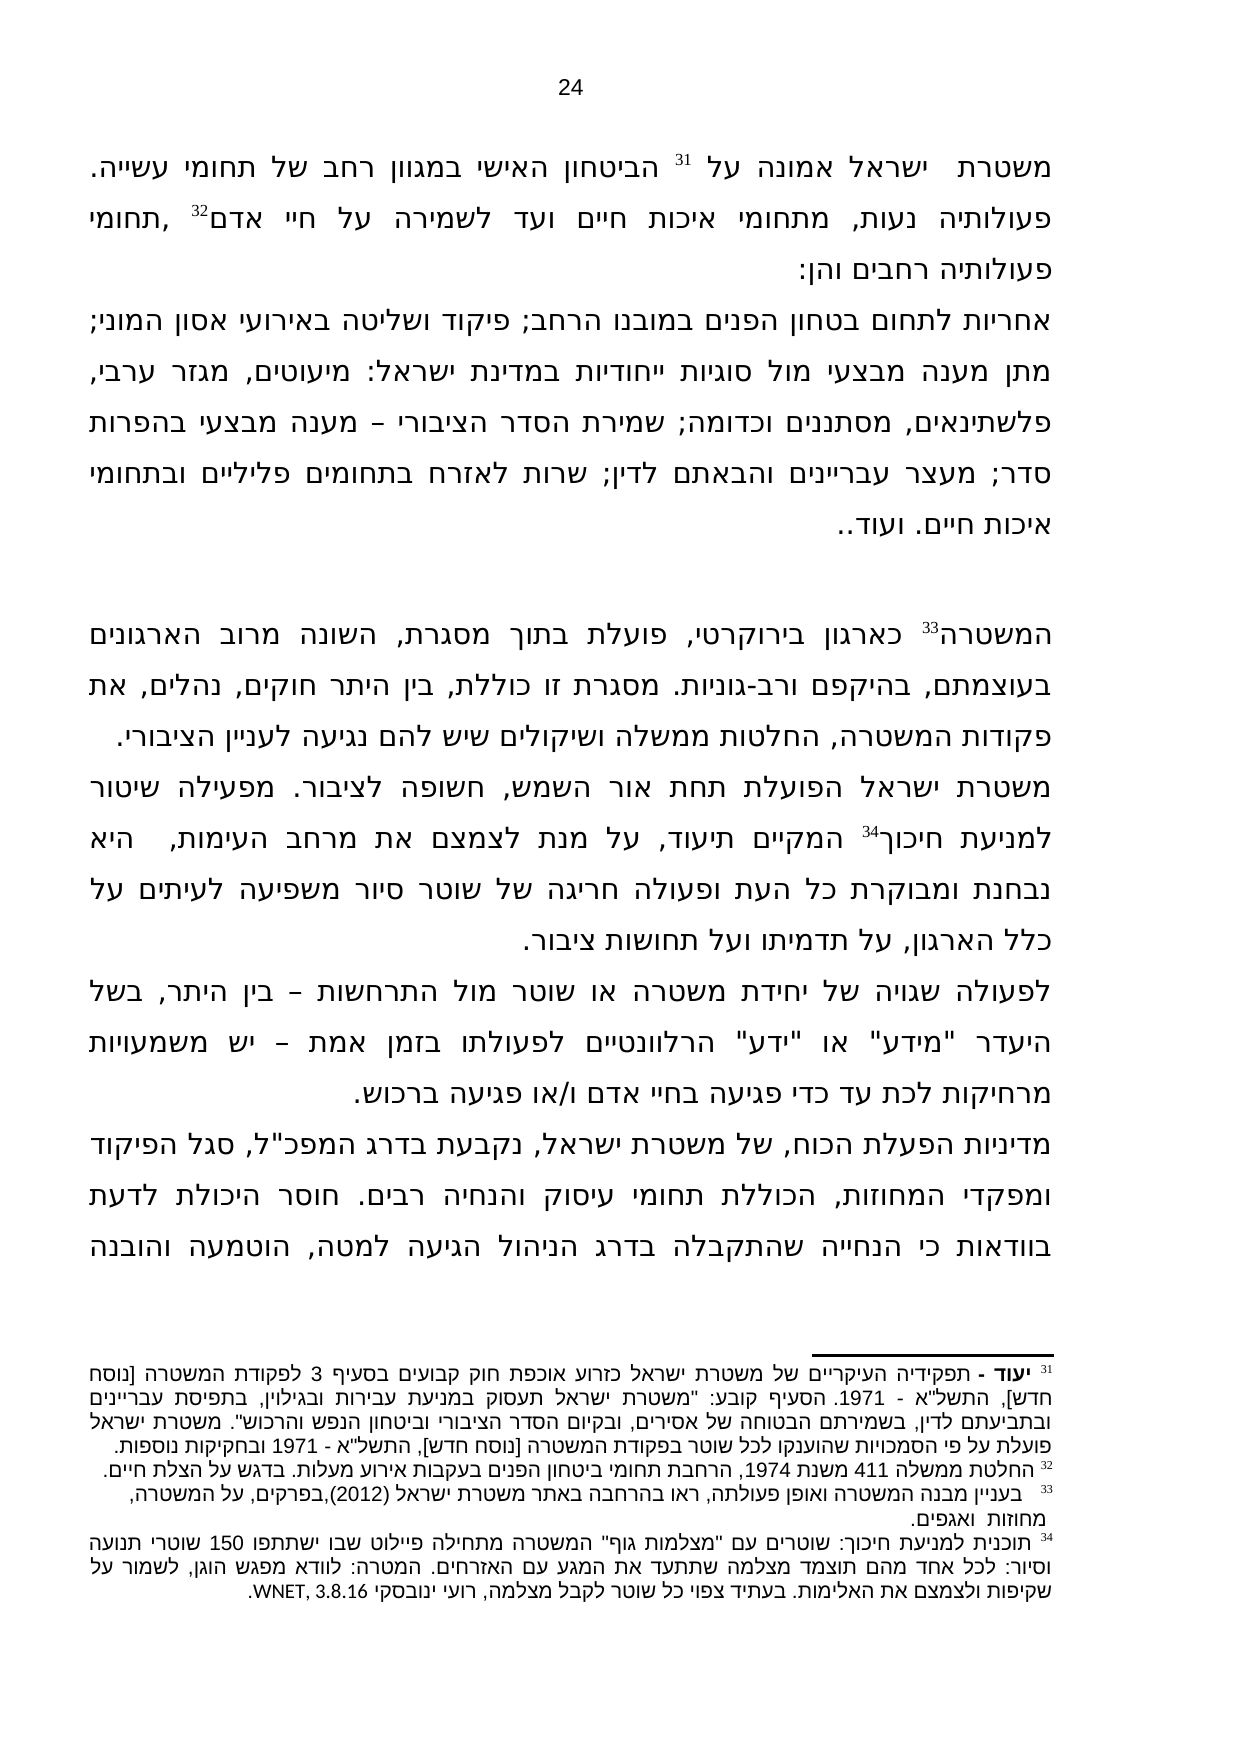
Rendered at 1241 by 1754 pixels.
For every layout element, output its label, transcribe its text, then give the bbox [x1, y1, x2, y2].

text המשטרה כארגון בירוקרטי, פועלת בתוך מסגרת, השונה מרוב הארגונים בעוצמתם, בהיקפם ורב-גוניות. מסגרת זו כוללת, בין היתר חוקים, נהלים, את פקודות המשטרה, החלטות ממשלה ושיקולים שיש להם נגיעה לעניין הציבורי. [89, 617, 1053, 753]
text משטרת ישראל הפועלת תחת אור השמש, חשופה לציבור. מפעילה שיטור למניעת חיכוך המקיים תיעוד, על מנת לצמצם את מרחב העימות, היא נבחנת ומבוקרת כל העת ופעולה חריגה של שוטר סיור משפיעה לעיתים על כלל הארגון, על תדמיתו ועל תחושות ציבור. [89, 770, 1053, 957]
text משטרת ישראל אמונה על הביטחון האישי במגוון רחב של תחומי עשייה. פעולותיה נעות, מתחומי איכות חיים ועד לשמירה על חיי אדם ,תחומי פעולותיה רחבים והן: [89, 150, 1053, 286]
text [89, 1127, 1053, 1263]
text לפעולה שגויה של יחידת משטרה או שוטר מול התרחשות – בין היתר, בשל היעדר "מידע" או "ידע" הרלוונטיים לפעולתו בזמן אמת – יש משמעויות מרחיקות לכת עד כדי פגיעה בחיי אדם ו/או פגיעה ברכוש. [89, 974, 1053, 1110]
text אחריות לתחום בטחון הפנים במובנו הרחב; פיקוד ושליטה באירועי אסון המוני; מתן מענה מבצעי מול סוגיות ייחודיות במדינת ישראל: מיעוטים, מגזר ערבי, פלשתינאים, מסתננים וכדומה; שמירת הסדר הציבורי – מענה מבצעי בהפרות סדר; מעצר עבריינים והבאתם לדין; שרות לאזרח בתחומים פליליים ובתחומי איכות חיים. ועוד.. [89, 303, 1053, 541]
